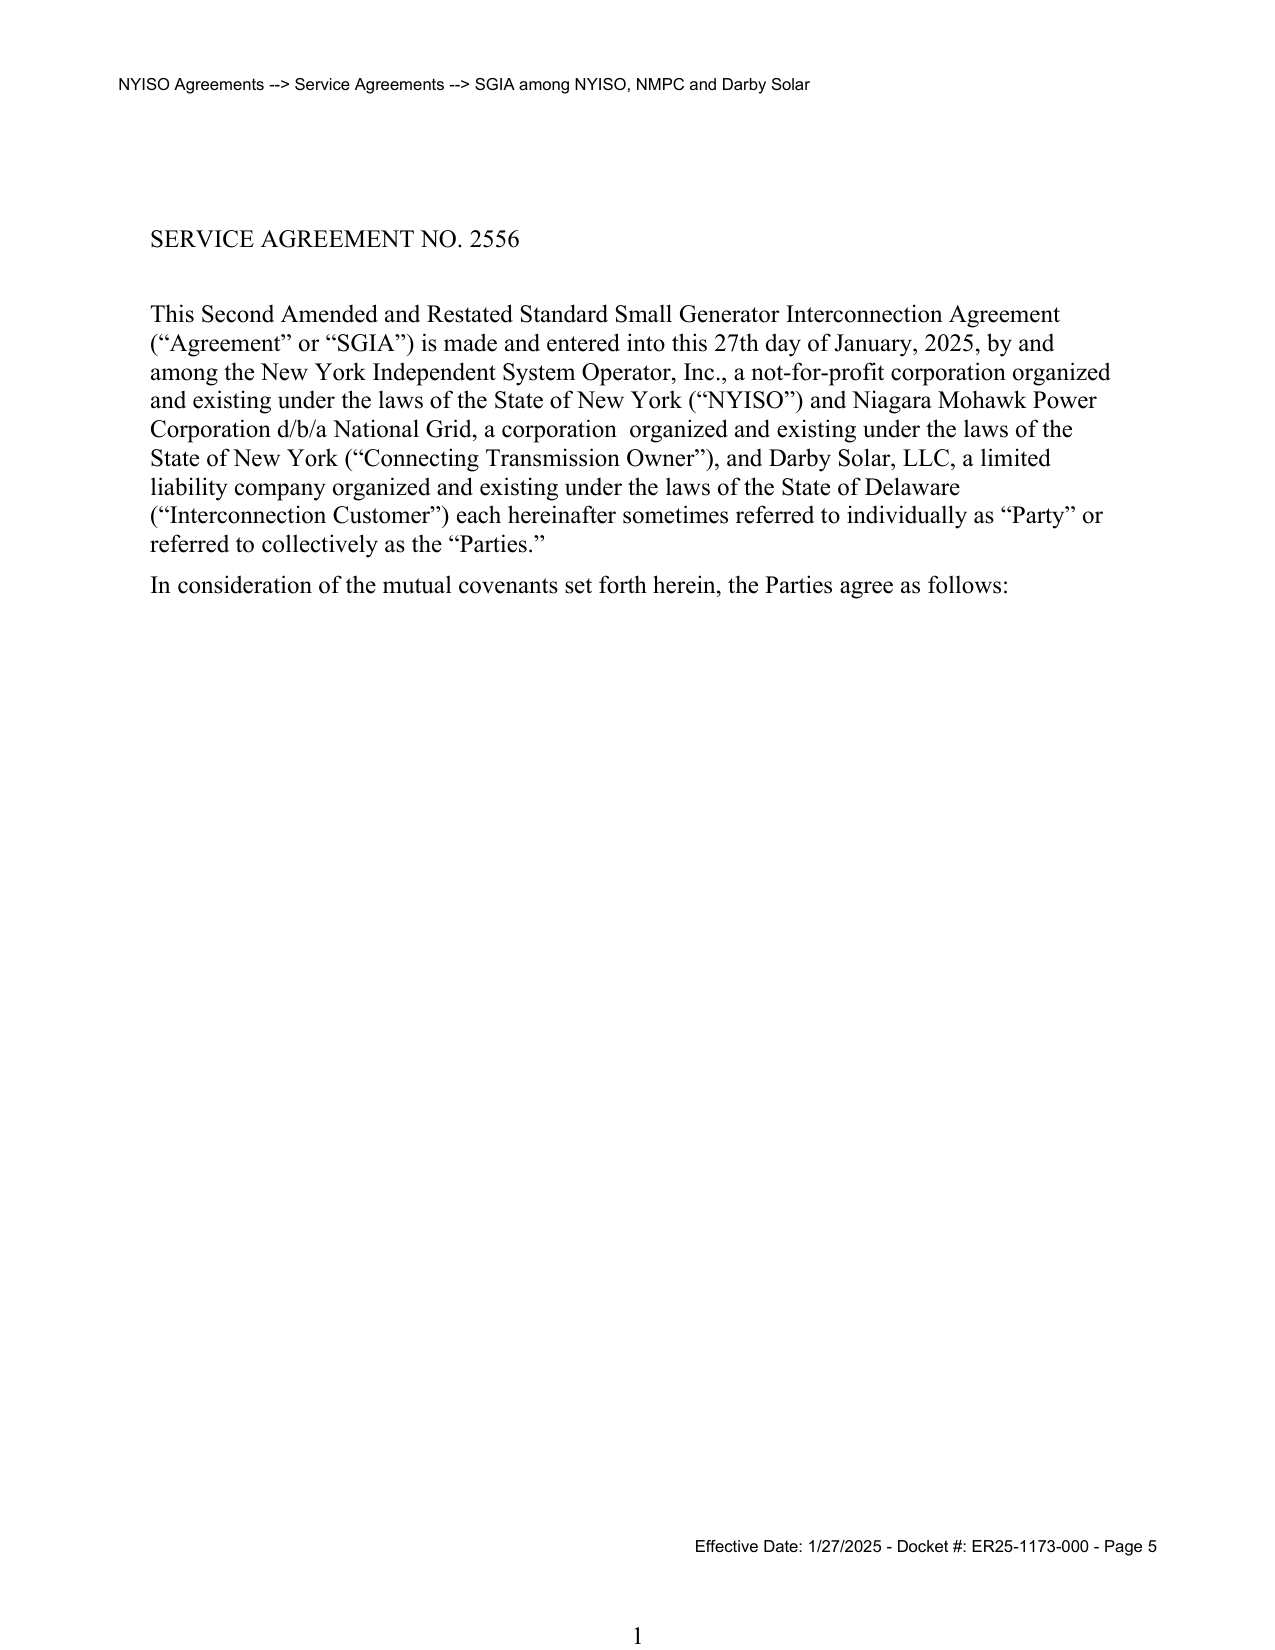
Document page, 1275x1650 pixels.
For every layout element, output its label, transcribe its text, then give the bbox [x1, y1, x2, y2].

list In consideration of the mutual covenants set forth herein, the Parties agree as follows: [150, 572, 1033, 599]
list referred to collectively as the “Parties.” [150, 530, 1136, 558]
list liability company organized and existing under the laws of the State of Delaware [150, 473, 1136, 501]
list 1 [631, 1622, 669, 1650]
list State of New York (“Connecting Transmission Owner”), and Darby Solar, LLC, a limited [150, 444, 1136, 472]
list (“Interconnection Customer”) each hereinafter sometimes referred to individually as “Party” or [150, 502, 1136, 529]
list among the New York Independent System Operator, Inc., a not-for-profit corporation organized [150, 358, 1136, 386]
list (“Agreement” or “SGIA”) is made and entered into this 27th day of January, 2025, by and [150, 329, 1136, 357]
list SERVICE AGREEMENT NO. 2556 [150, 225, 544, 253]
list and existing under the laws of the State of New York (“NYISO”) and Niagara Mohawk Power [150, 387, 1136, 414]
list This Second Amended and Restated Standard Small Generator Interconnection Agreement [150, 300, 1136, 328]
list Corporation d/b/a National Grid, a corporation organized and existing under the laws of the [150, 415, 1136, 443]
